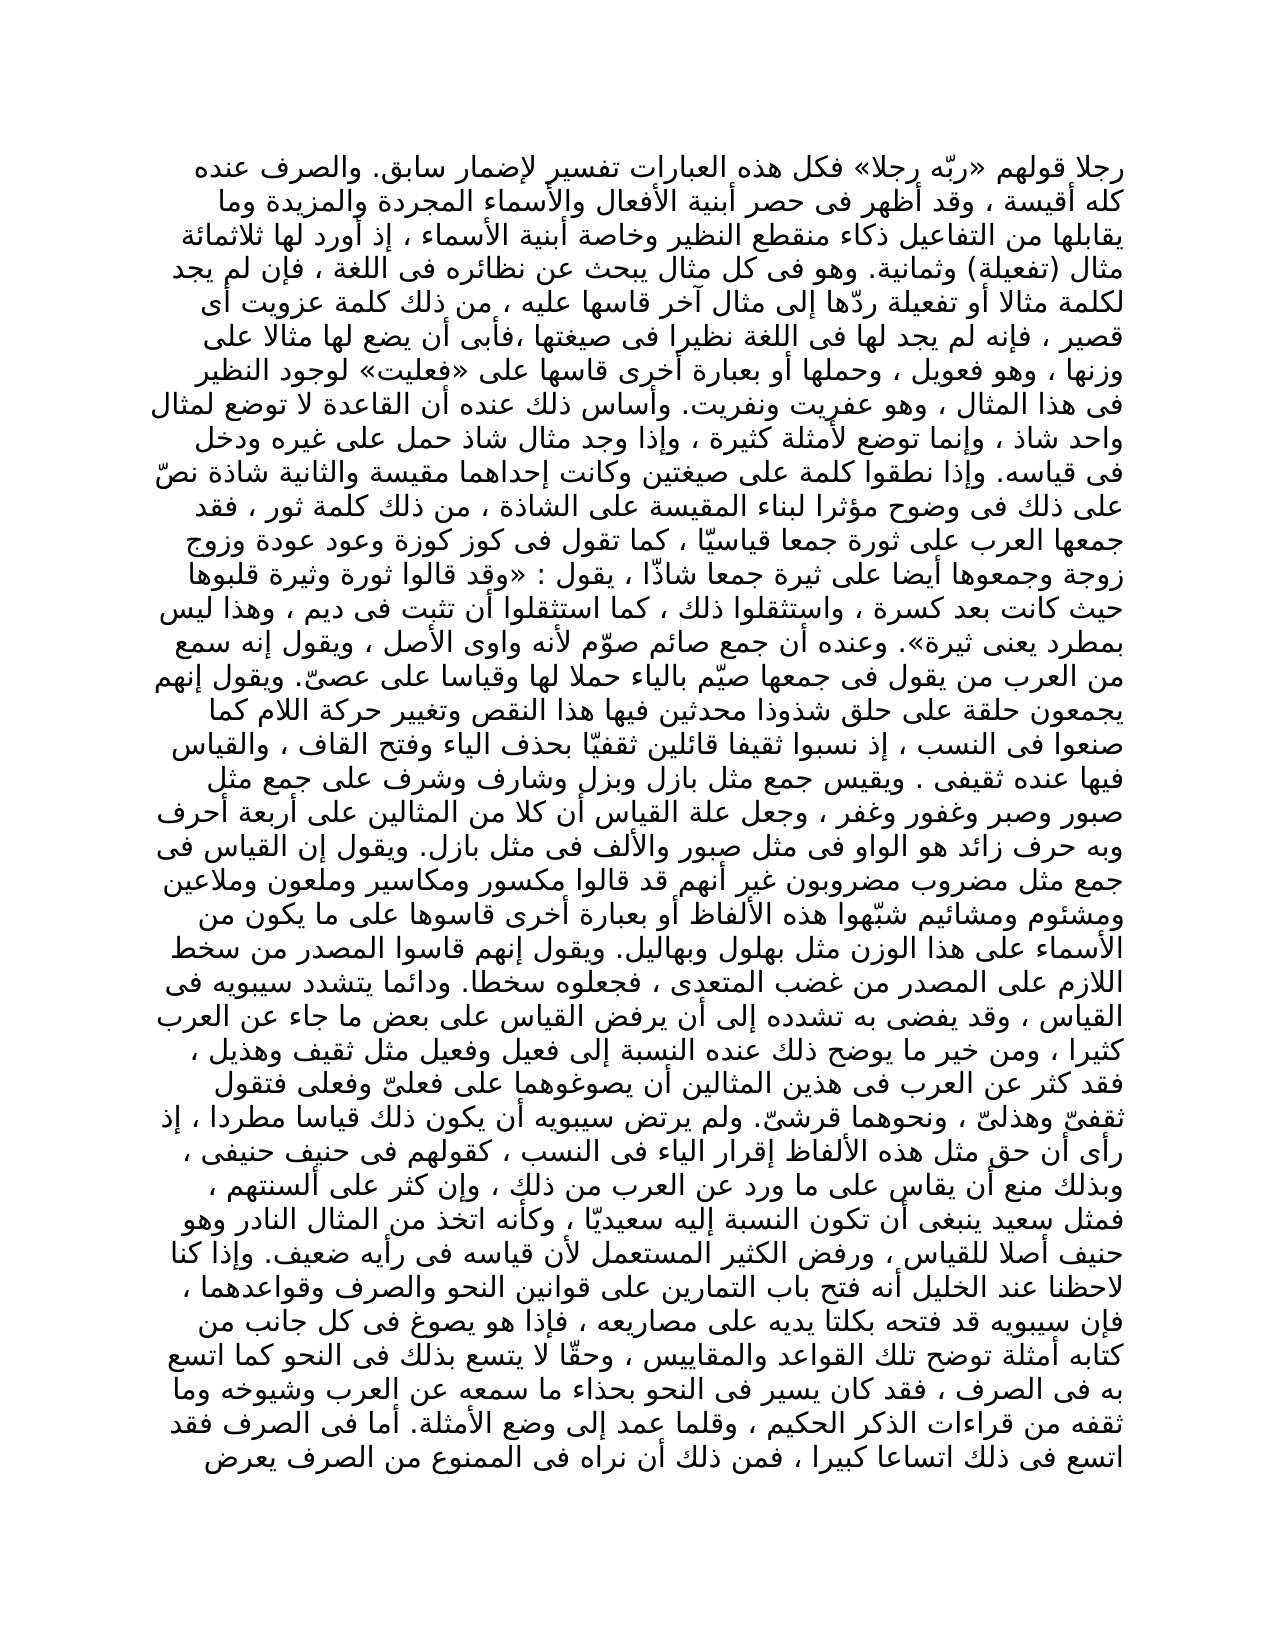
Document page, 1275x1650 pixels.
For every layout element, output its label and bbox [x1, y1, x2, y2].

text [150, 150, 1125, 1474]
